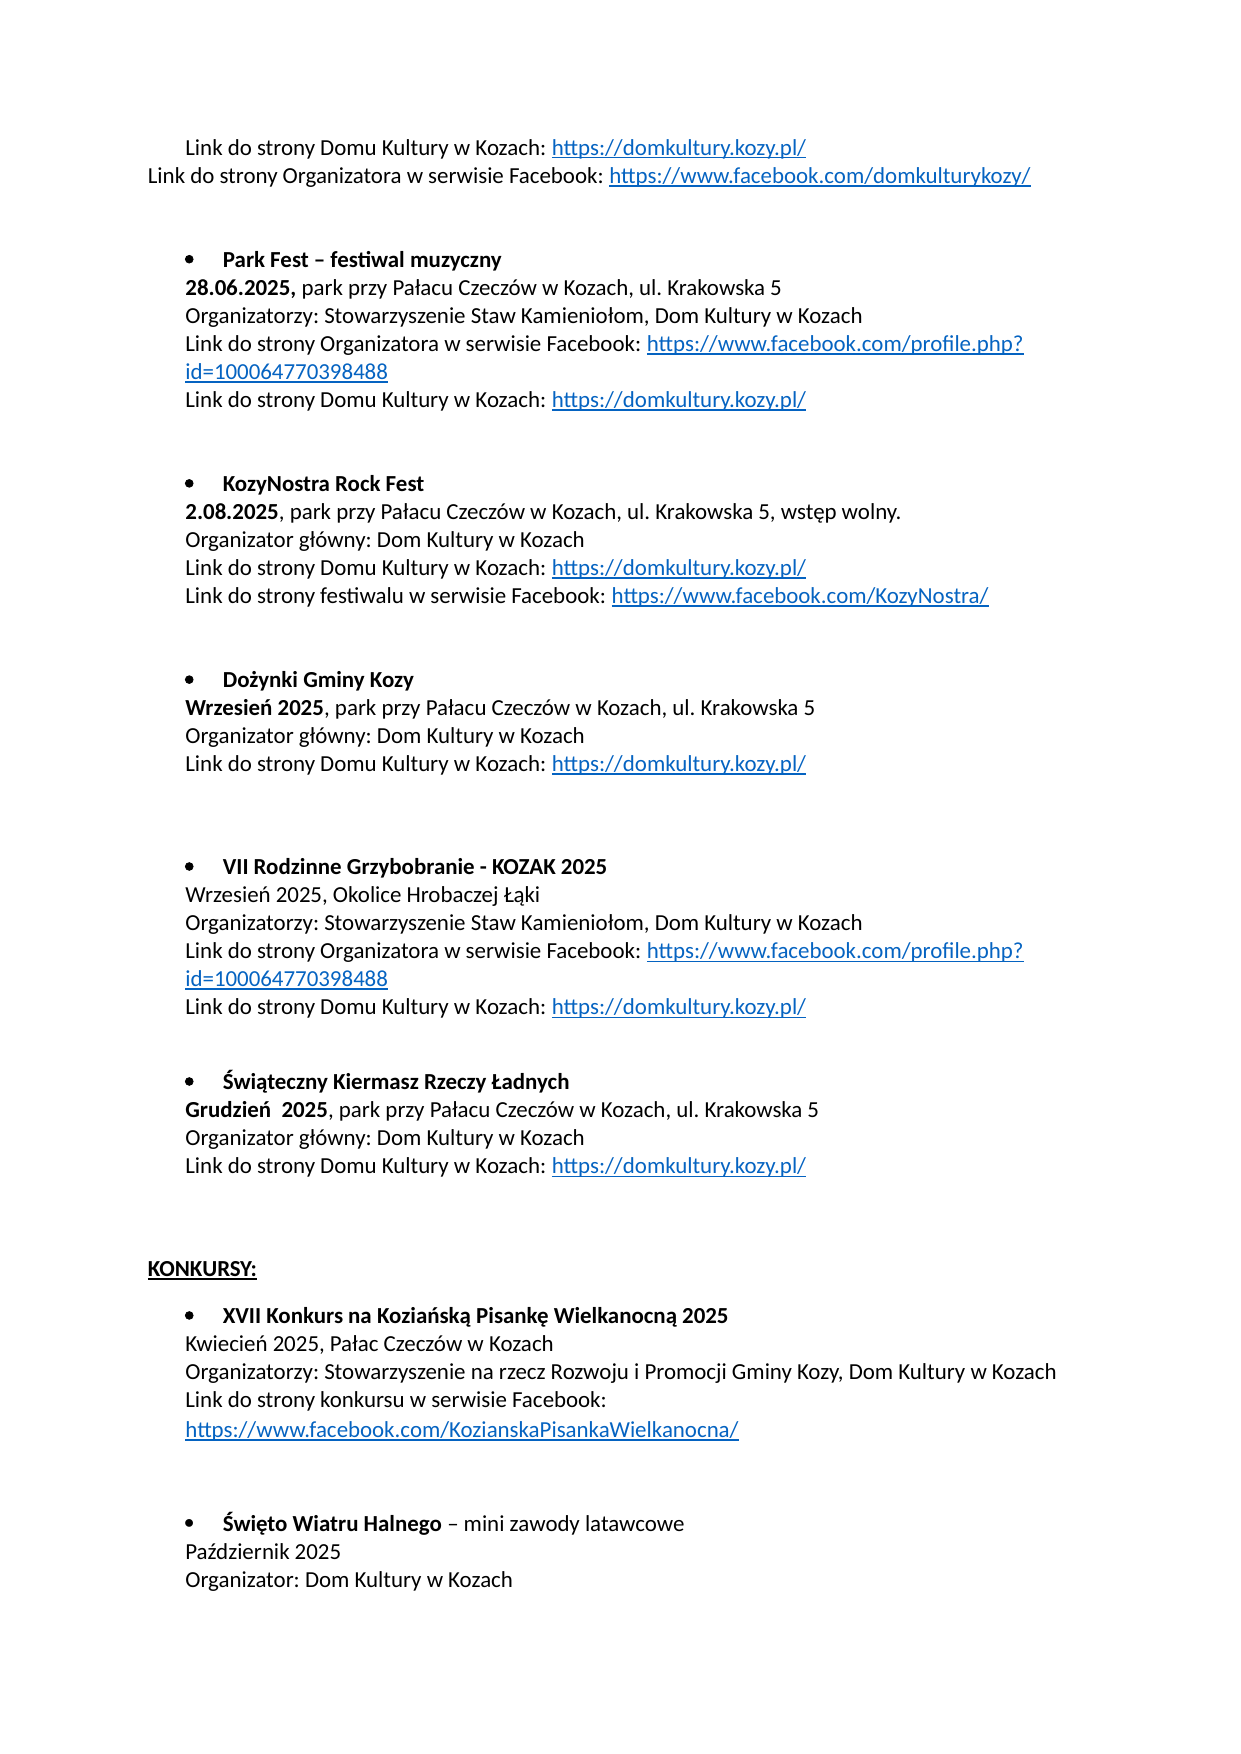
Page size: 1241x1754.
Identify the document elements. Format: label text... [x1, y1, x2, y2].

text Organizatorzy: Stowarzyszenie Staw Kamieniołom, Dom Kultury w Kozach [148, 908, 1093, 936]
text Link do strony konkursu w serwisie Facebook: https://www.facebook.com/KozianskaPisankaWielkanocna/ [185, 1385, 1093, 1443]
text Wrzesień 2025, Okolice Hrobaczej Łąki [148, 880, 1093, 908]
text Kwiecień 2025, Pałac Czeczów w Kozach [148, 1329, 1093, 1357]
text Organizator główny: Dom Kultury w Kozach [148, 1123, 1093, 1151]
text Organizator: Dom Kultury w Kozach [148, 1565, 1093, 1593]
text Grudzień 2025, park przy Pałacu Czeczów w Kozach, ul. Krakowska 5 [148, 1095, 1093, 1123]
text Link do strony Domu Kultury w Kozach: https://domkultury.kozy.pl/ [148, 992, 1093, 1020]
text Link do strony Organizatora w serwisie Facebook: https://www.facebook.com/profile.php?id=100064770398488 [185, 936, 1093, 992]
text KONKURSY: [148, 1254, 1093, 1282]
text Organizator główny: Dom Kultury w Kozach [148, 721, 1093, 749]
text Link do strony Domu Kultury w Kozach: https://domkultury.kozy.pl/ [148, 553, 1093, 581]
text 28.06.2025, park przy Pałacu Czeczów w Kozach, ul. Krakowska 5 [148, 273, 1093, 301]
list XVII Konkurs na Koziańską Pisankę Wielkanocną 2025 [185, 1301, 1093, 1329]
text Organizatorzy: Stowarzyszenie na rzecz Rozwoju i Promocji Gminy Kozy, Dom Kultury w Kozach [148, 1357, 1093, 1385]
text Organizator główny: Dom Kultury w Kozach [148, 525, 1093, 553]
text Link do strony Organizatora w serwisie Facebook: https://www.facebook.com/domkulturykozy/ [148, 161, 1093, 189]
text Link do strony Domu Kultury w Kozach: https://domkultury.kozy.pl/ [148, 1151, 1093, 1179]
list Świąteczny Kiermasz Rzeczy Ładnych [185, 1067, 1093, 1095]
list Święto Wiatru Halnego – mini zawody latawcowe [185, 1509, 1093, 1537]
text Link do strony Domu Kultury w Kozach: https://domkultury.kozy.pl/ [148, 133, 1093, 161]
text Październik 2025 [148, 1537, 1093, 1565]
text Organizatorzy: Stowarzyszenie Staw Kamieniołom, Dom Kultury w Kozach [148, 301, 1093, 329]
text Link do strony Domu Kultury w Kozach: https://domkultury.kozy.pl/ [148, 749, 1093, 777]
text Link do strony Organizatora w serwisie Facebook: https://www.facebook.com/profile.php?id=100064770398488 [185, 329, 1093, 385]
list VII Rodzinne Grzybobranie - KOZAK 2025 [185, 852, 1093, 880]
list Park Fest – festiwal muzyczny [185, 245, 1093, 273]
text Link do strony festiwalu w serwisie Facebook: https://www.facebook.com/KozyNostra/ [148, 581, 1093, 609]
text 2.08.2025, park przy Pałacu Czeczów w Kozach, ul. Krakowska 5, wstęp wolny. [148, 497, 1093, 525]
list Dożynki Gminy Kozy [185, 665, 1093, 693]
text Link do strony Domu Kultury w Kozach: https://domkultury.kozy.pl/ [148, 385, 1093, 413]
text Wrzesień 2025, park przy Pałacu Czeczów w Kozach, ul. Krakowska 5 [148, 693, 1093, 721]
list KozyNostra Rock Fest [185, 469, 1093, 497]
